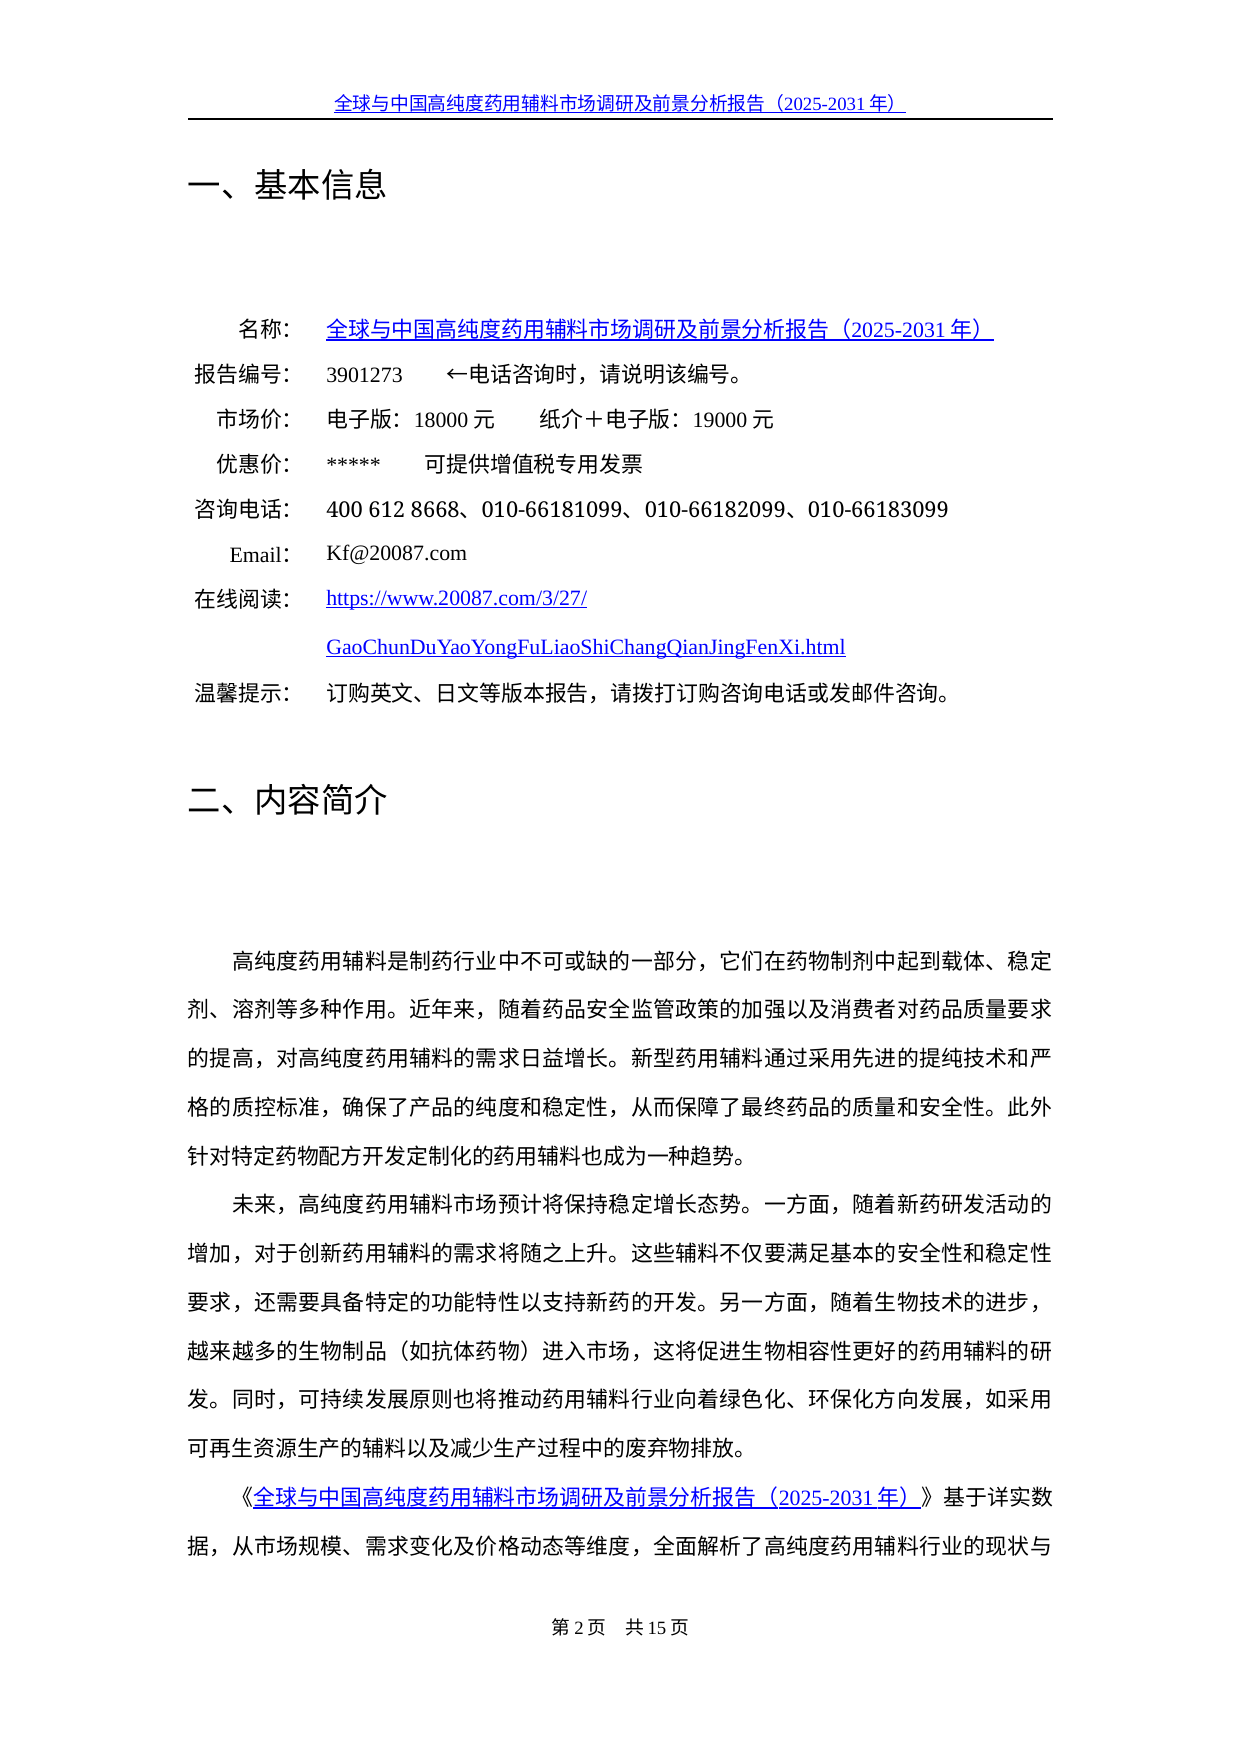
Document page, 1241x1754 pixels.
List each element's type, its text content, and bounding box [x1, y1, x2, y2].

table_cell 在线阅读： [167, 582, 315, 675]
table_cell 咨询电话： [167, 492, 315, 537]
title 二、内容简介 [187, 766, 1053, 831]
table_cell [315, 582, 1073, 675]
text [187, 943, 1053, 1561]
table_cell 400 612 8668、010-66181099、010-66182099、010-66183099 [315, 492, 1073, 537]
table_cell 报告编号： [167, 357, 315, 402]
table_cell 优惠价： [167, 447, 315, 492]
table_cell Kf@20087.com [315, 537, 1073, 582]
table_cell Email： [167, 537, 315, 582]
table_cell 3901273 ←电话咨询时，请说明该编号。 [315, 357, 1073, 402]
table_cell 电子版：18000 元 纸介＋电子版：19000 元 [315, 402, 1073, 447]
table_header 全球与中国高纯度药用辅料市场调研及前景分析报告（2025-2031年） [315, 312, 1073, 357]
table_cell ***** 可提供增值税专用发票 [315, 447, 1073, 492]
table_cell 市场价： [167, 402, 315, 447]
title 一、基本信息 [187, 150, 1053, 215]
table_cell 订购英文、日文等版本报告，请拨打订购咨询电话或发邮件咨询。 [315, 675, 1073, 720]
table_cell 温馨提示： [167, 675, 315, 720]
table_header 名称： [167, 312, 315, 357]
